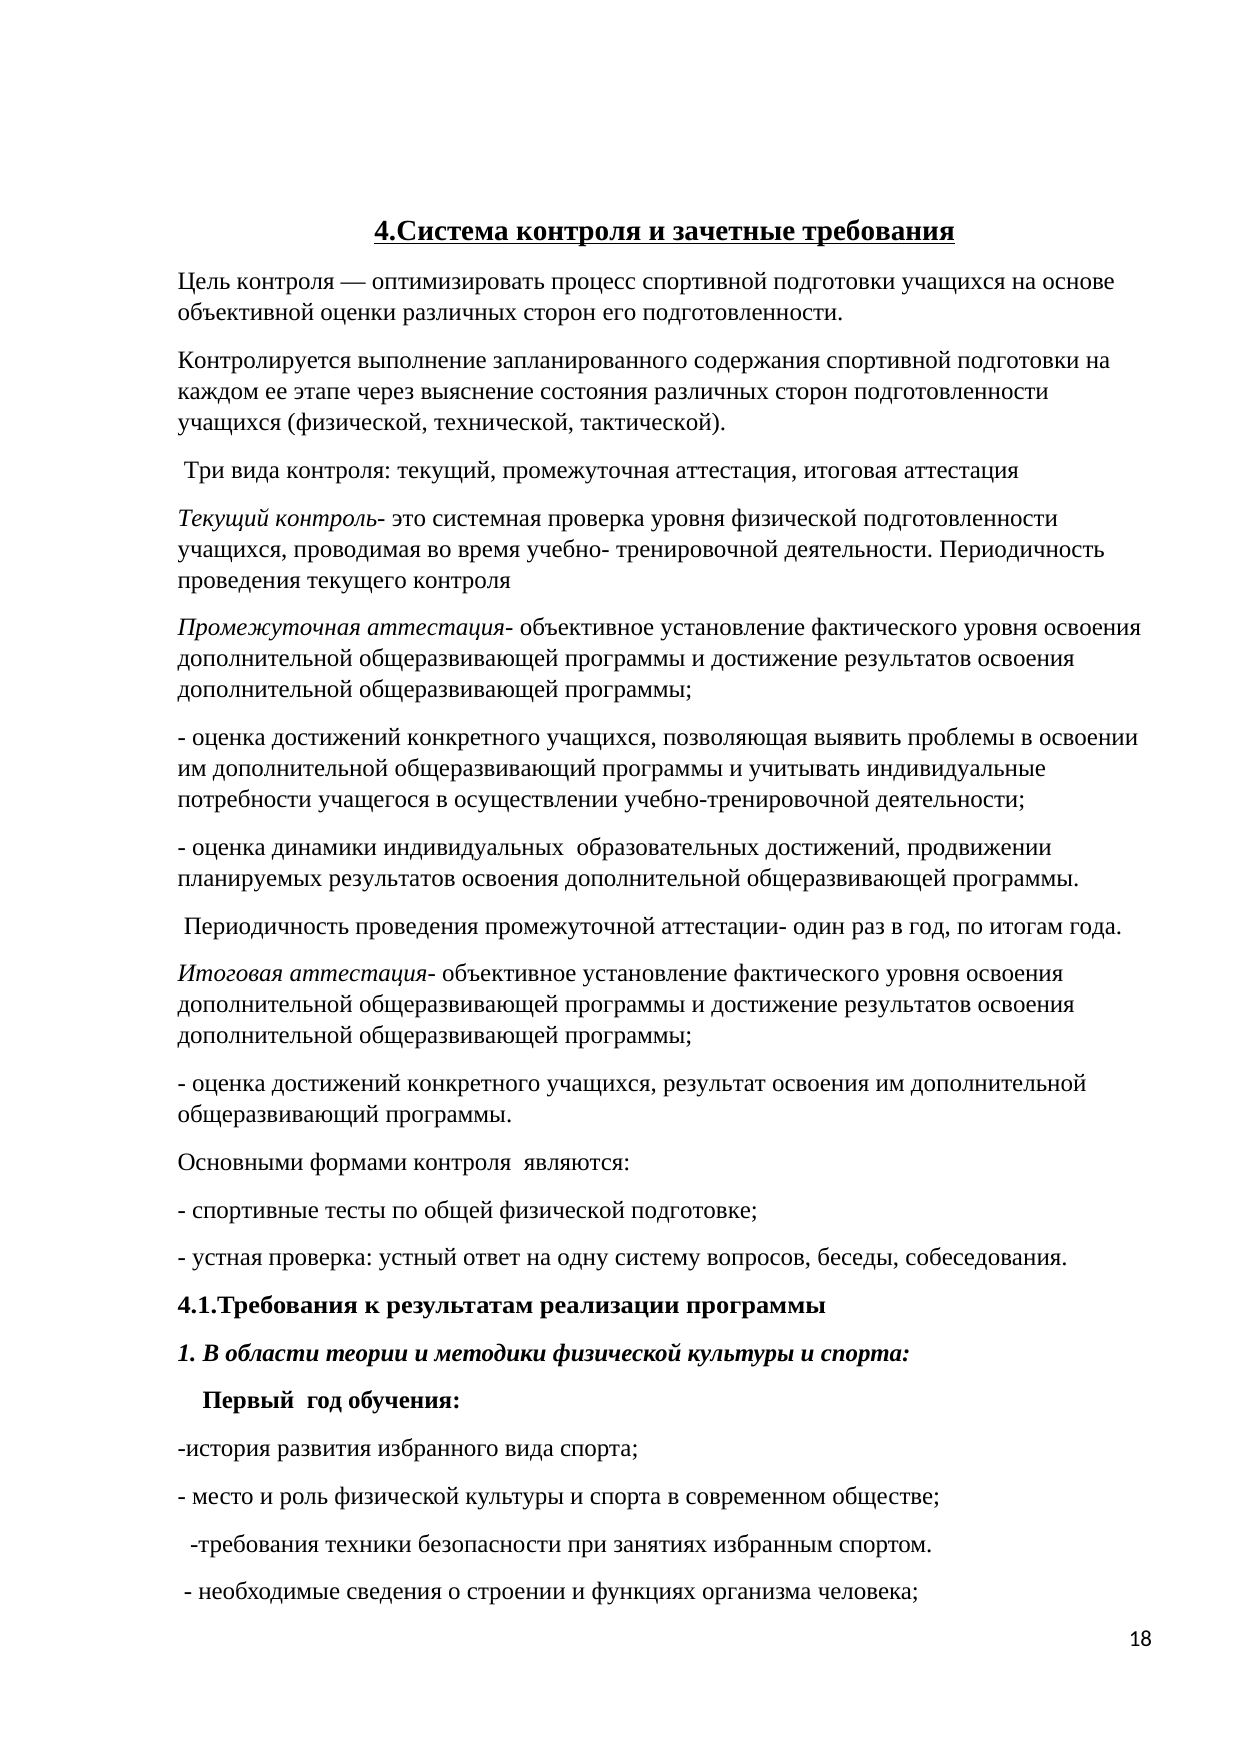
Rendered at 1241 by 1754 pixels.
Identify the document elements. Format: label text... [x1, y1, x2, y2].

text Итоговая аттестация- объективное установление фактического уровня освоения дополнительной общеразвивающей программы и достижение результатов освоения дополнительной общеразвивающей программы; [177, 958, 1152, 1049]
text - спортивные тесты по общей физической подготовке; [177, 1195, 1152, 1223]
text -требования техники безопасности при занятиях избранным спортом. [177, 1529, 1152, 1557]
text Первый год обучения: [177, 1386, 1152, 1414]
text Три вида контроля: текущий, промежуточная аттестация, итоговая аттестация [177, 455, 1152, 484]
text Контролируется выполнение запланированного содержания спортивной подготовки на каждом ее этапе через выяснение состояния различных сторон подготовленности учащихся (физической, технической, тактической). [177, 345, 1152, 436]
text 1. В области теории и методики физической культуры и спорта: [177, 1338, 1152, 1367]
text Периодичность проведения промежуточной аттестации- один раз в год, по итогам года. [177, 911, 1152, 939]
text - оценка достижений конкретного учащихся, позволяющая выявить проблемы в освоении им дополнительной общеразвивающий программы и учитывать индивидуальные потребности учащегося в осуществлении учебно-тренировочной деятельности; [177, 722, 1152, 813]
text - оценка динамики индивидуальных образовательных достижений, продвижении планируемых результатов освоения дополнительной общеразвивающей программы. [177, 832, 1152, 892]
text 4.1.Требования к результатам реализации программы [177, 1290, 1152, 1319]
text - место и роль физической культуры и спорта в современном обществе; [177, 1481, 1152, 1510]
text -история развития избранного вида спорта; [177, 1433, 1152, 1462]
text Промежуточная аттестация- объективное установление фактического уровня освоения дополнительной общеразвивающей программы и достижение результатов освоения дополнительной общеразвивающей программы; [177, 612, 1152, 703]
text - оценка достижений конкретного учащихся, результат освоения им дополнительной общеразвивающий программы. [177, 1068, 1152, 1128]
text - устная проверка: устный ответ на одну систему вопросов, беседы, собеседования. [177, 1242, 1152, 1271]
text 4.Система контроля и зачетные требования [177, 213, 1152, 247]
text - необходимые сведения о строении и функциях организма человека; [177, 1576, 1152, 1605]
text Текущий контроль- это системная проверка уровня физической подготовленности учащихся, проводимая во время учебно- тренировочной деятельности. Периодичность проведения текущего контроля [177, 503, 1152, 593]
text Основными формами контроля являются: [177, 1147, 1152, 1176]
text Цель контроля — оптимизировать процесс спортивной подготовки учащихся на основе объективной оценки различных сторон его подготовленности. [177, 266, 1152, 326]
